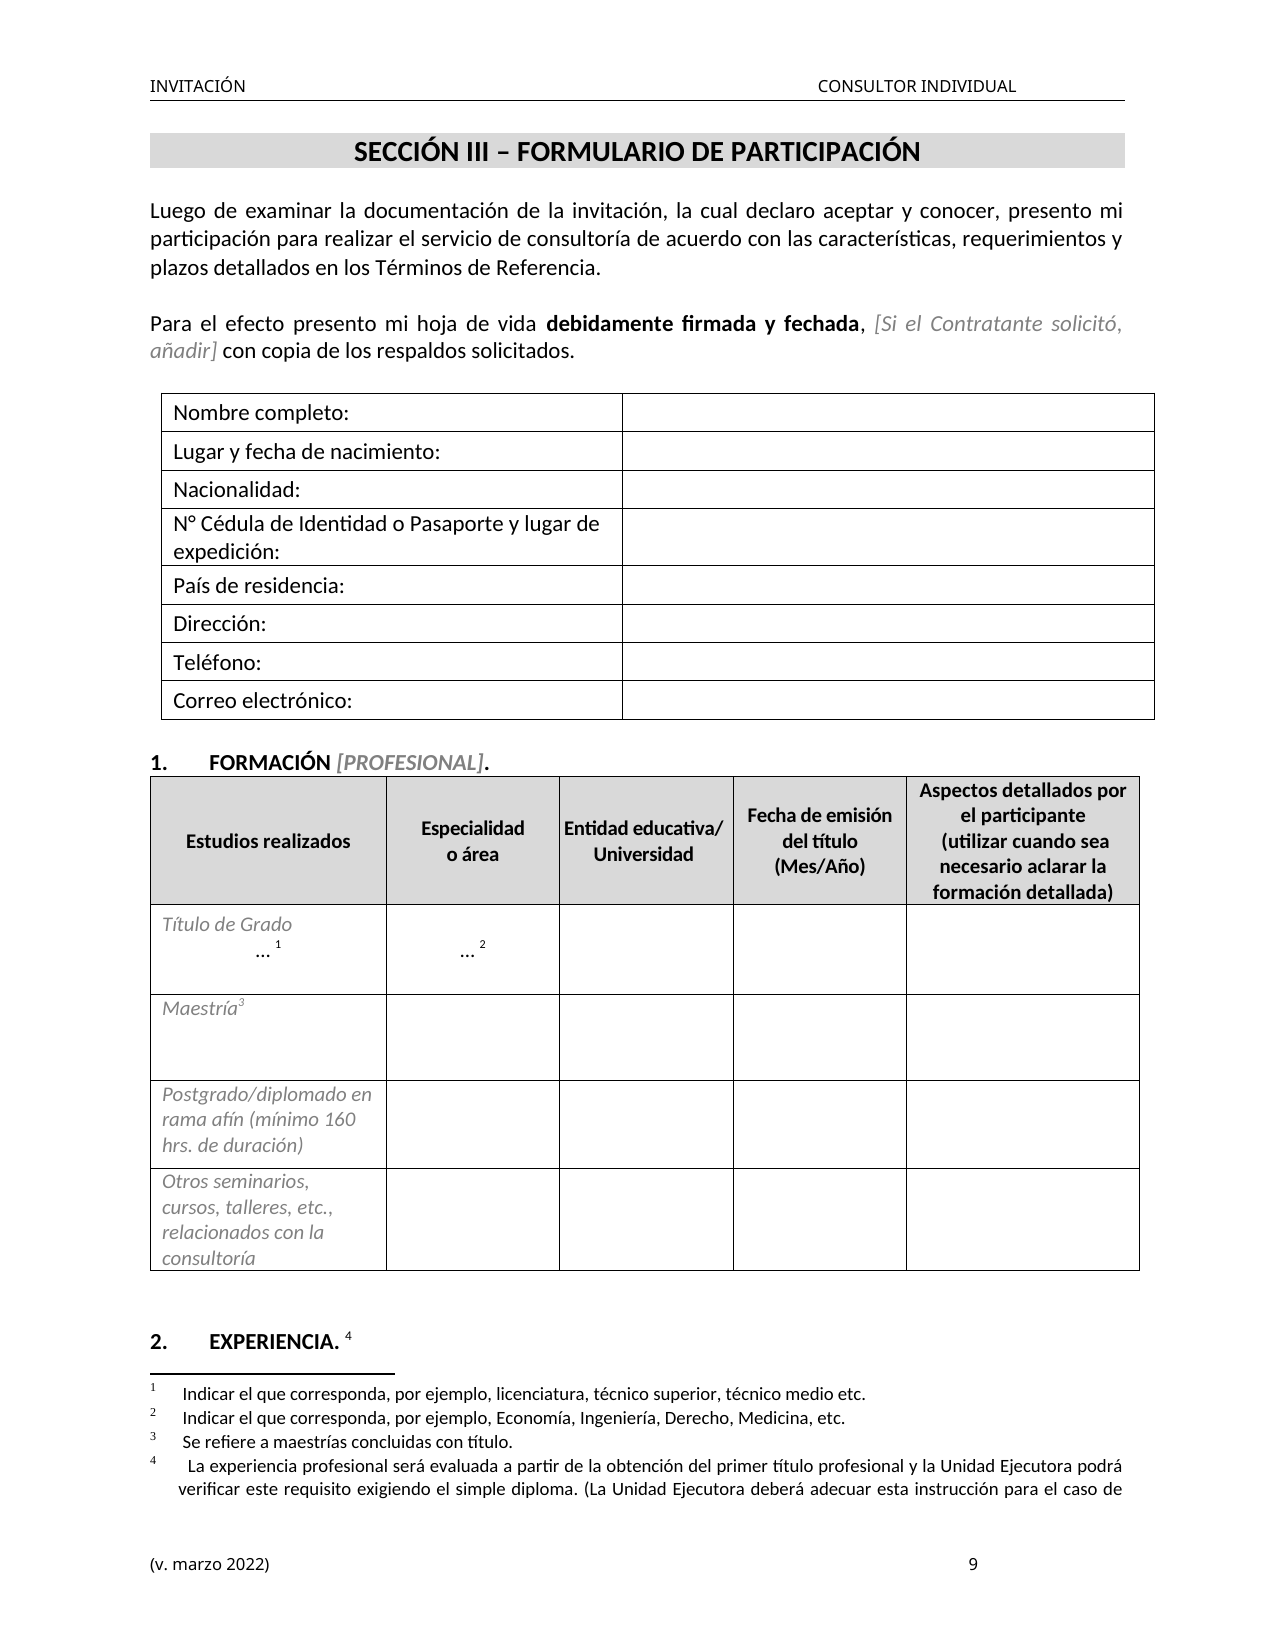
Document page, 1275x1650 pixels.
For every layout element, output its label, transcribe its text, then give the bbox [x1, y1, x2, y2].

list FORMACIÓN [PROFESIONAL]. [150, 748, 1125, 776]
table_cell [734, 1081, 906, 1167]
table_cell … [387, 905, 559, 994]
table_cell País de residencia: [162, 566, 622, 603]
table_cell [623, 643, 1154, 680]
table_header Entidad educativa/ Universidad [560, 777, 733, 904]
table_cell [734, 1169, 906, 1270]
table_cell [907, 905, 1139, 994]
table_cell [387, 1169, 559, 1270]
table_header Estudios realizados [151, 777, 386, 904]
table_cell Correo electrónico: [162, 681, 622, 719]
table_cell [560, 1081, 733, 1167]
table_cell N° Cédula de Identidad o Pasaporte y lugar de expedición: [162, 509, 622, 565]
table_cell Dirección: [162, 605, 622, 642]
table_header Aspectos detallados por el participante (utilizar cuando sea necesario aclarar la formación detallada) [907, 777, 1139, 904]
table_cell Postgrado/diplomado en rama afín (mínimo 160 hrs. de duración) [151, 1081, 386, 1167]
table_cell [387, 1081, 559, 1167]
table_cell Nacionalidad: [162, 471, 622, 508]
table_cell Lugar y fecha de nacimiento: [162, 432, 622, 469]
table_cell [623, 432, 1154, 469]
table_cell Teléfono: [162, 643, 622, 680]
table_header [623, 394, 1154, 431]
table_cell [560, 995, 733, 1080]
table_cell [907, 1169, 1139, 1270]
subtitle SECCIÓN III – FORMULARIO DE PARTICIPACIÓN [150, 133, 1125, 168]
table_cell Título de Grado … [151, 905, 386, 994]
table_cell [387, 995, 559, 1080]
table_cell [623, 681, 1154, 719]
list EXPERIENCIA. [150, 1327, 1125, 1355]
table_cell [623, 509, 1154, 565]
table_cell [560, 905, 733, 994]
table_header Fecha de emisión del título (Mes/Año) [734, 777, 906, 904]
table_cell [623, 566, 1154, 603]
table_cell [907, 1081, 1139, 1167]
table_cell [734, 905, 906, 994]
table_cell [734, 995, 906, 1080]
table_header Nombre completo: [162, 394, 622, 431]
table_cell [560, 1169, 733, 1270]
table_header Especialidad o área [387, 777, 559, 904]
text Luego de examinar la documentación de la invitación, la cual declaro aceptar y conocer, presento mi participación para realizar el servicio de consultoría de acuerdo con las características, requerimientos y plazos detallados en los Términos de Referencia. [150, 197, 1125, 281]
text Para el efecto presento mi hoja de vida debidamente firmada y fechada, [Si el Contratante solicitó, añadir] con copia de los respaldos solicitados. [150, 309, 1125, 365]
table_cell [623, 605, 1154, 642]
table_cell [907, 995, 1139, 1080]
table_cell [623, 471, 1154, 508]
table_cell Maestría [151, 995, 386, 1080]
table_cell Otros seminarios, cursos, talleres, etc., relacionados con la consultoría [151, 1169, 386, 1270]
